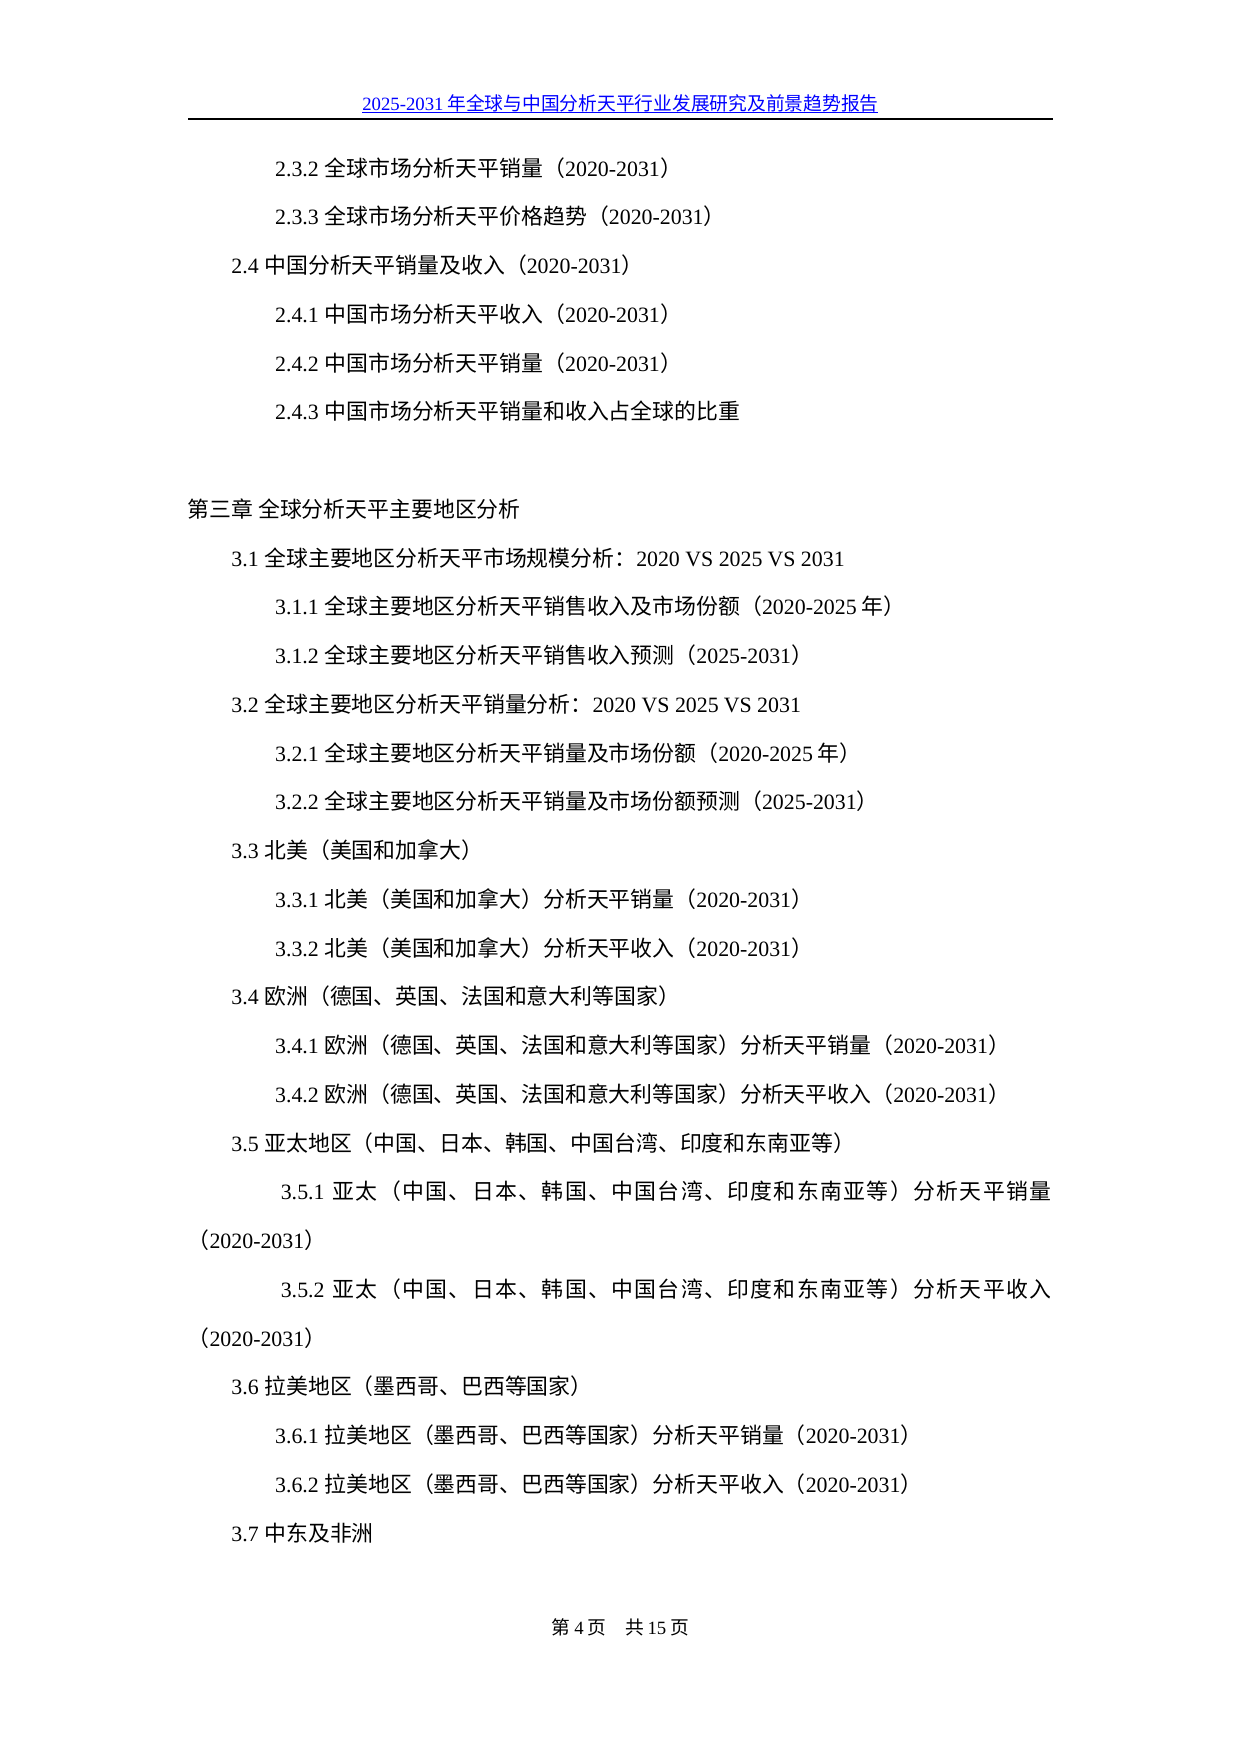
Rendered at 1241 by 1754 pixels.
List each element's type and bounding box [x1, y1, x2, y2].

text [187, 150, 1053, 1548]
